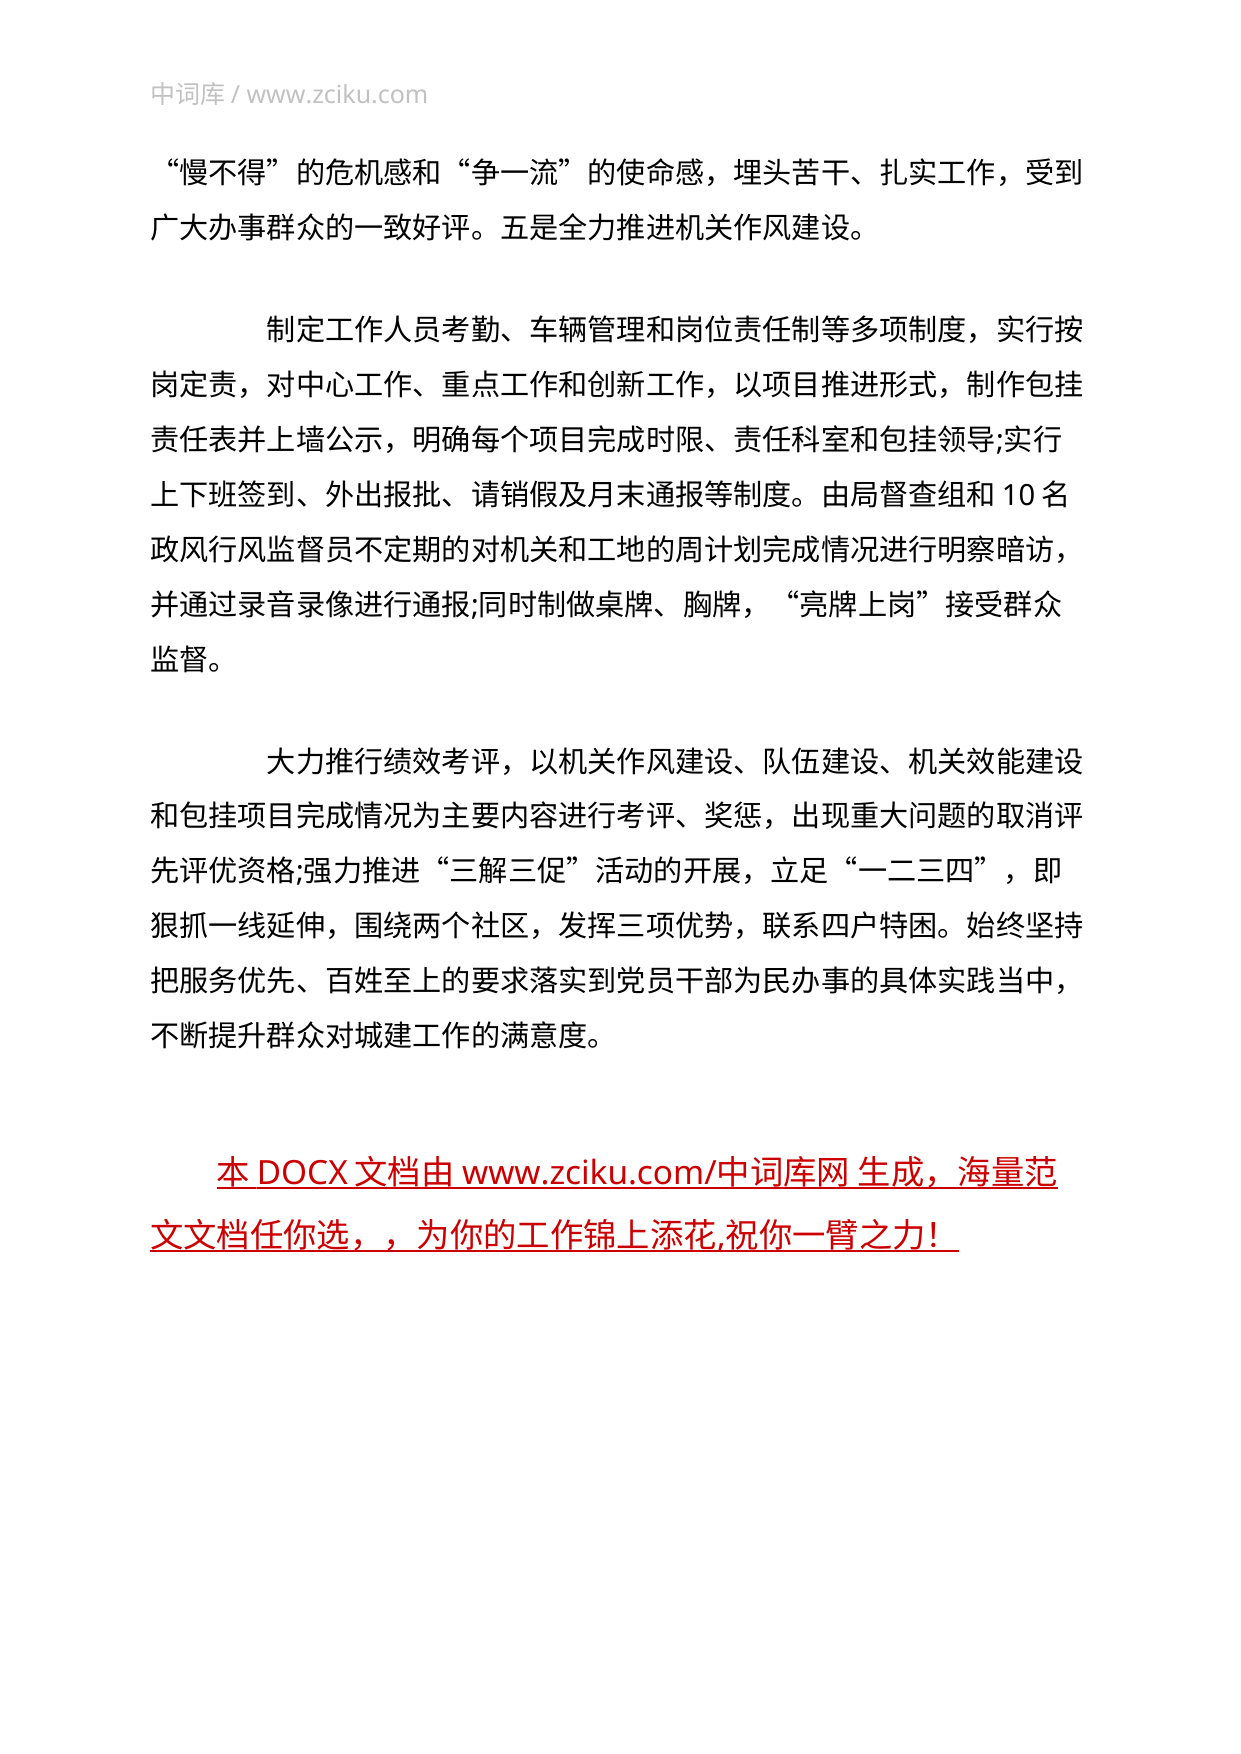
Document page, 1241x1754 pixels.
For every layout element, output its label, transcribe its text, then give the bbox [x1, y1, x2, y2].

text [150, 150, 1090, 247]
text 制定工作人员考勤、车辆管理和岗位责任制等多项制度，实行按岗定责，对中心工作、重点工作和创新工作，以项目推进形式，制作包挂责任表并上墙公示，明确每个项目完成时限、责任科室和包挂领导;实行上下班签到、外出报批、请销假及月末通报等制度。由局督查组和10名政风行风监督员不定期的对机关和工地的周计划完成情况进行明察暗访，并通过录音录像进行通报;同时制做桌牌、胸牌，“亮牌上岗”接受群众监督。 [150, 307, 1090, 679]
text 本DOCX文档由 www.zciku.com/中词库网 生成，海量范文文档任你选，，为你的工作锦上添花,祝你一臂之力！ [150, 1146, 1090, 1257]
text 大力推行绩效考评，以机关作风建设、队伍建设、机关效能建设和包挂项目完成情况为主要内容进行考评、奖惩，出现重大问题的取消评先评优资格;强力推进“三解三促”活动的开展，立足“一二三四”，即狠抓一线延伸，围绕两个社区，发挥三项优势，联系四户特困。始终坚持把服务优先、百姓至上的要求落实到党员干部为民办事的具体实践当中，不断提升群众对城建工作的满意度。 [150, 738, 1090, 1055]
